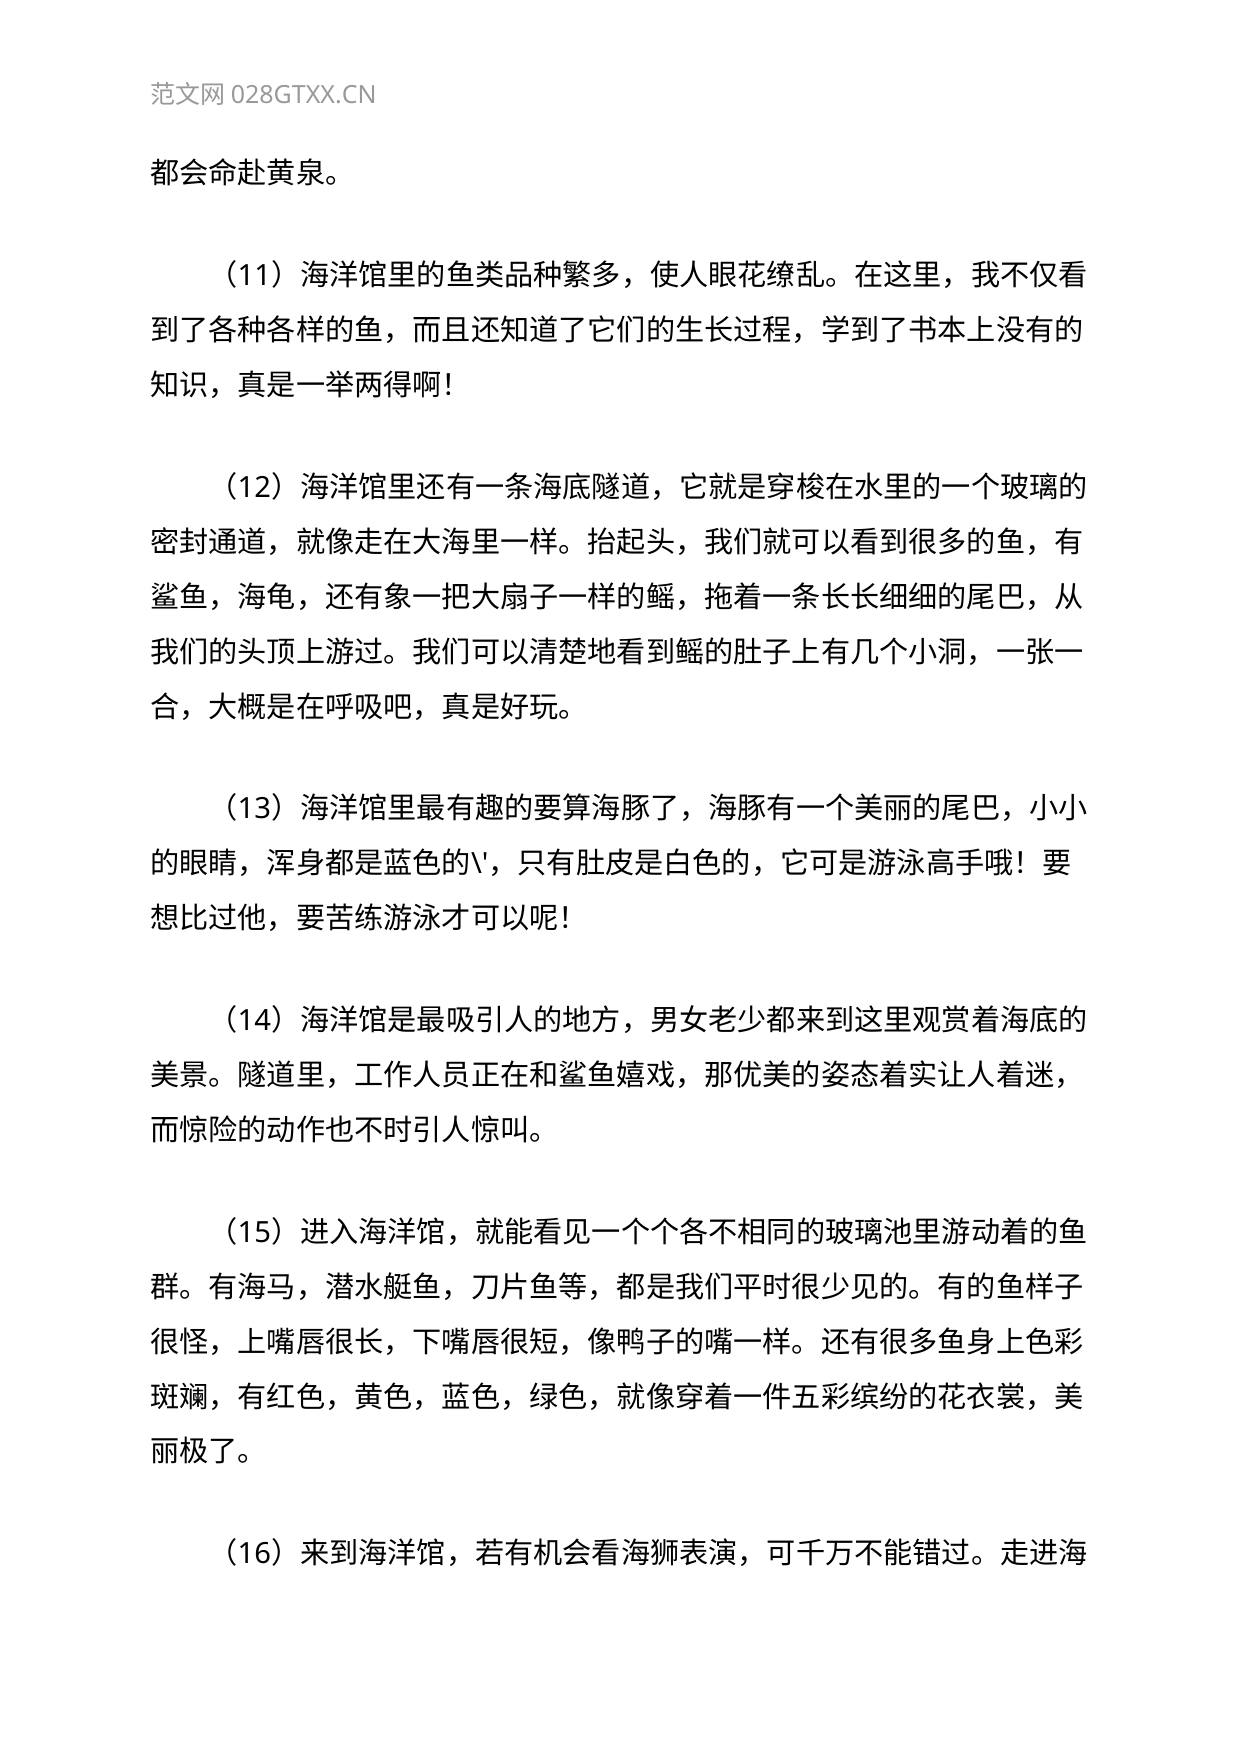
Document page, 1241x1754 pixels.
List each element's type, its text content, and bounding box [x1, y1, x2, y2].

text （15）进入海洋馆，就能看见一个个各不相同的玻璃池里游动着的鱼群。有海马，潜水艇鱼，刀片鱼等，都是我们平时很少见的。有的鱼样子很怪，上嘴唇很长，下嘴唇很短，像鸭子的嘴一样。还有很多鱼身上色彩斑斓，有红色，黄色，蓝色，绿色，就像穿着一件五彩缤纷的花衣裳，美丽极了。 [150, 1208, 1090, 1470]
text （12）海洋馆里还有一条海底隧道，它就是穿梭在水里的一个玻璃的密封通道，就像走在大海里一样。抬起头，我们就可以看到很多的鱼，有鲨鱼，海龟，还有象一把大扇子一样的鳐，拖着一条长长细细的尾巴，从我们的头顶上游过。我们可以清楚地看到鳐的肚子上有几个小洞，一张一合，大概是在呼吸吧，真是好玩。 [150, 463, 1090, 725]
text （14）海洋馆是最吸引人的地方，男女老少都来到这里观赏着海底的美景。隧道里，工作人员正在和鲨鱼嬉戏，那优美的姿态着实让人着迷，而惊险的动作也不时引人惊叫。 [150, 997, 1090, 1149]
text （13）海洋馆里最有趣的要算海豚了，海豚有一个美丽的尾巴，小小的眼睛，浑身都是蓝色的\'，只有肚皮是白色的，它可是游泳高手哦！要想比过他，要苦练游泳才可以呢！ [150, 785, 1090, 937]
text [150, 1530, 1090, 1572]
text （11）海洋馆里的鱼类品种繁多，使人眼花缭乱。在这里，我不仅看到了各种各样的鱼，而且还知道了它们的生长过程，学到了书本上没有的知识，真是一举两得啊！ [150, 252, 1090, 404]
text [150, 150, 1090, 192]
